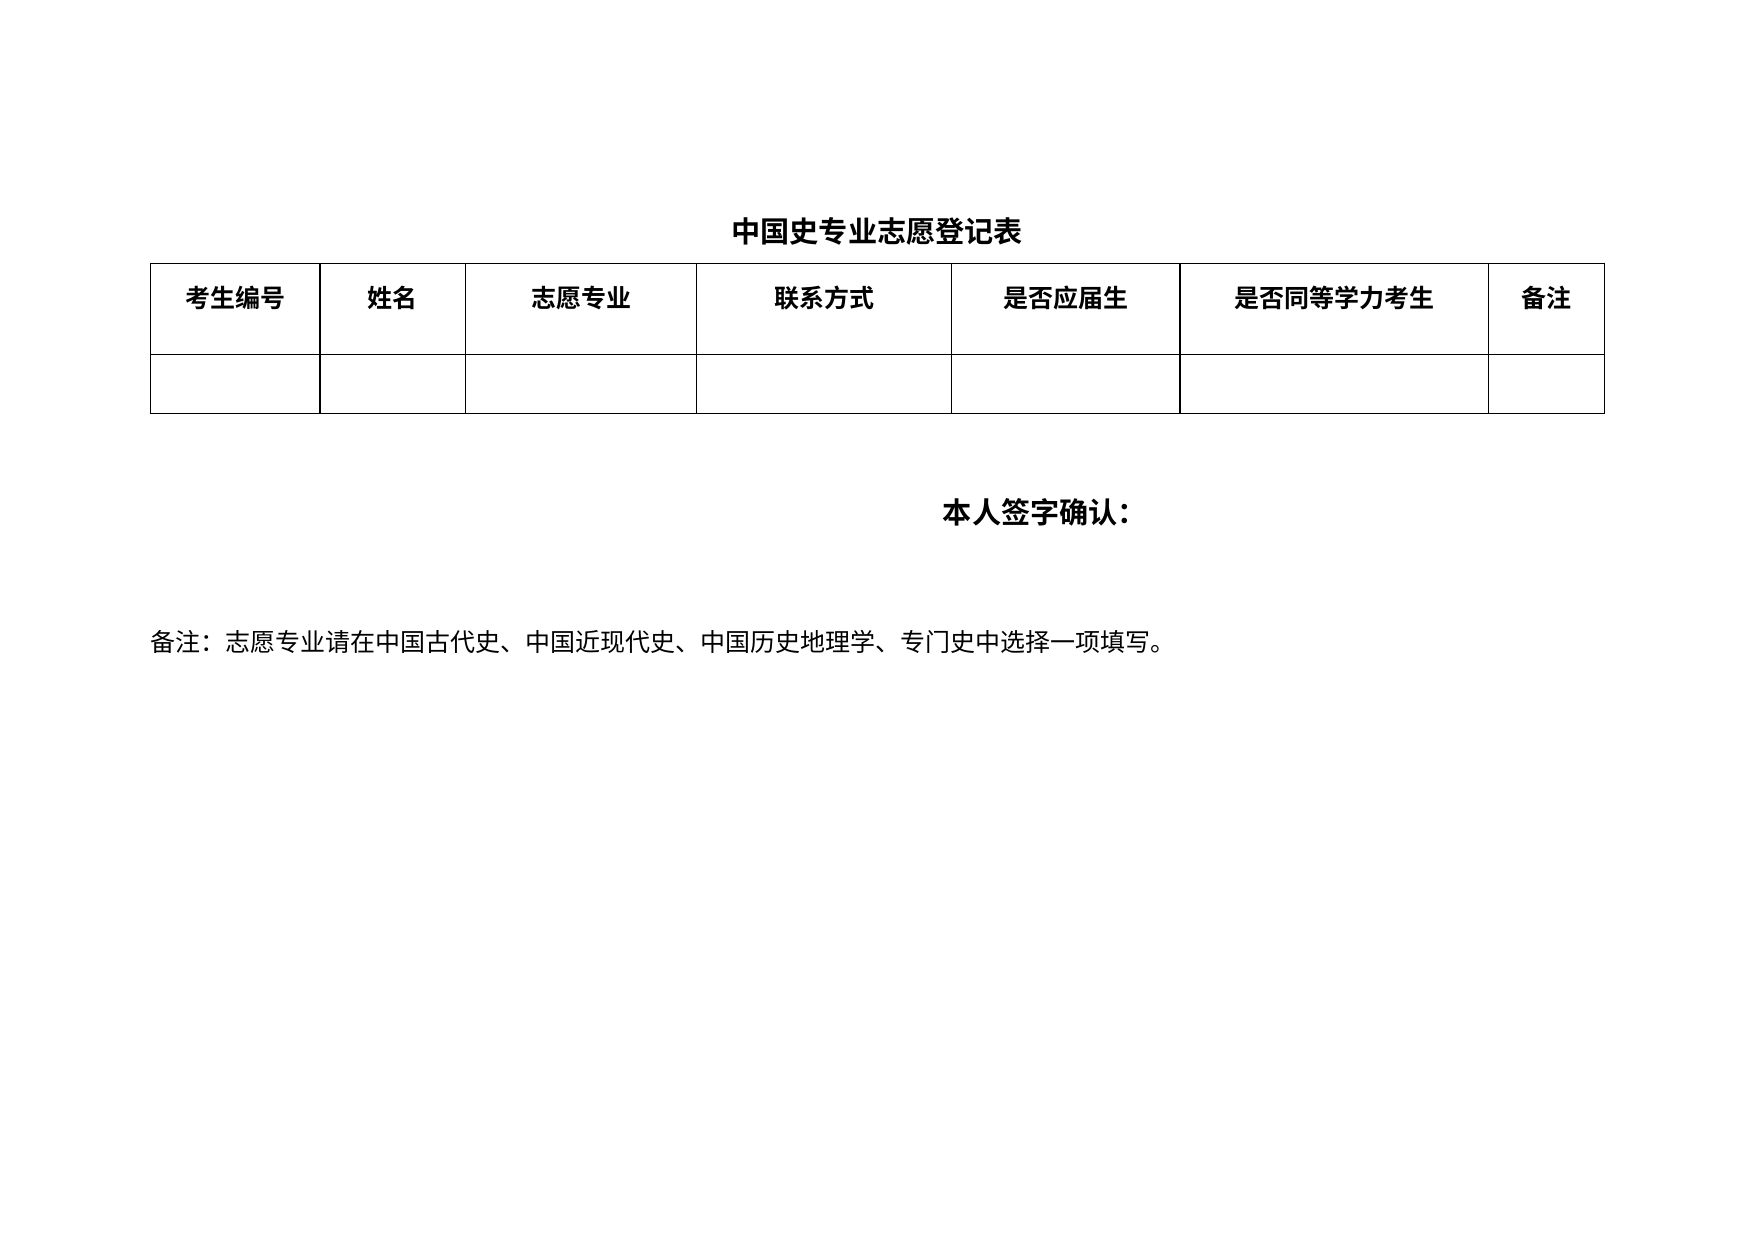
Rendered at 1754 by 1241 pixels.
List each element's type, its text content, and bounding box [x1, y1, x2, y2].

table_header 是否同等学力考生 [1181, 264, 1488, 354]
text 中国史专业志愿登记表 [150, 198, 1604, 263]
text 备注：志愿专业请在中国古代史、中国近现代史、中国历史地理学、专门史中选择一项填写。 [150, 608, 1604, 673]
table_cell [697, 355, 951, 412]
table_header 是否应届生 [952, 264, 1179, 354]
table_header 备注 [1489, 264, 1604, 354]
table_header 联系方式 [697, 264, 951, 354]
table_cell [1489, 355, 1604, 412]
table_cell [1181, 355, 1488, 412]
table_cell [466, 355, 696, 412]
table_header 姓名 [321, 264, 465, 354]
table_cell [151, 355, 319, 412]
table_header 考生编号 [151, 264, 319, 354]
text 本人签字确认： [150, 478, 1604, 543]
table_cell [952, 355, 1179, 412]
table_cell [321, 355, 465, 412]
table_header 志愿专业 [466, 264, 696, 354]
